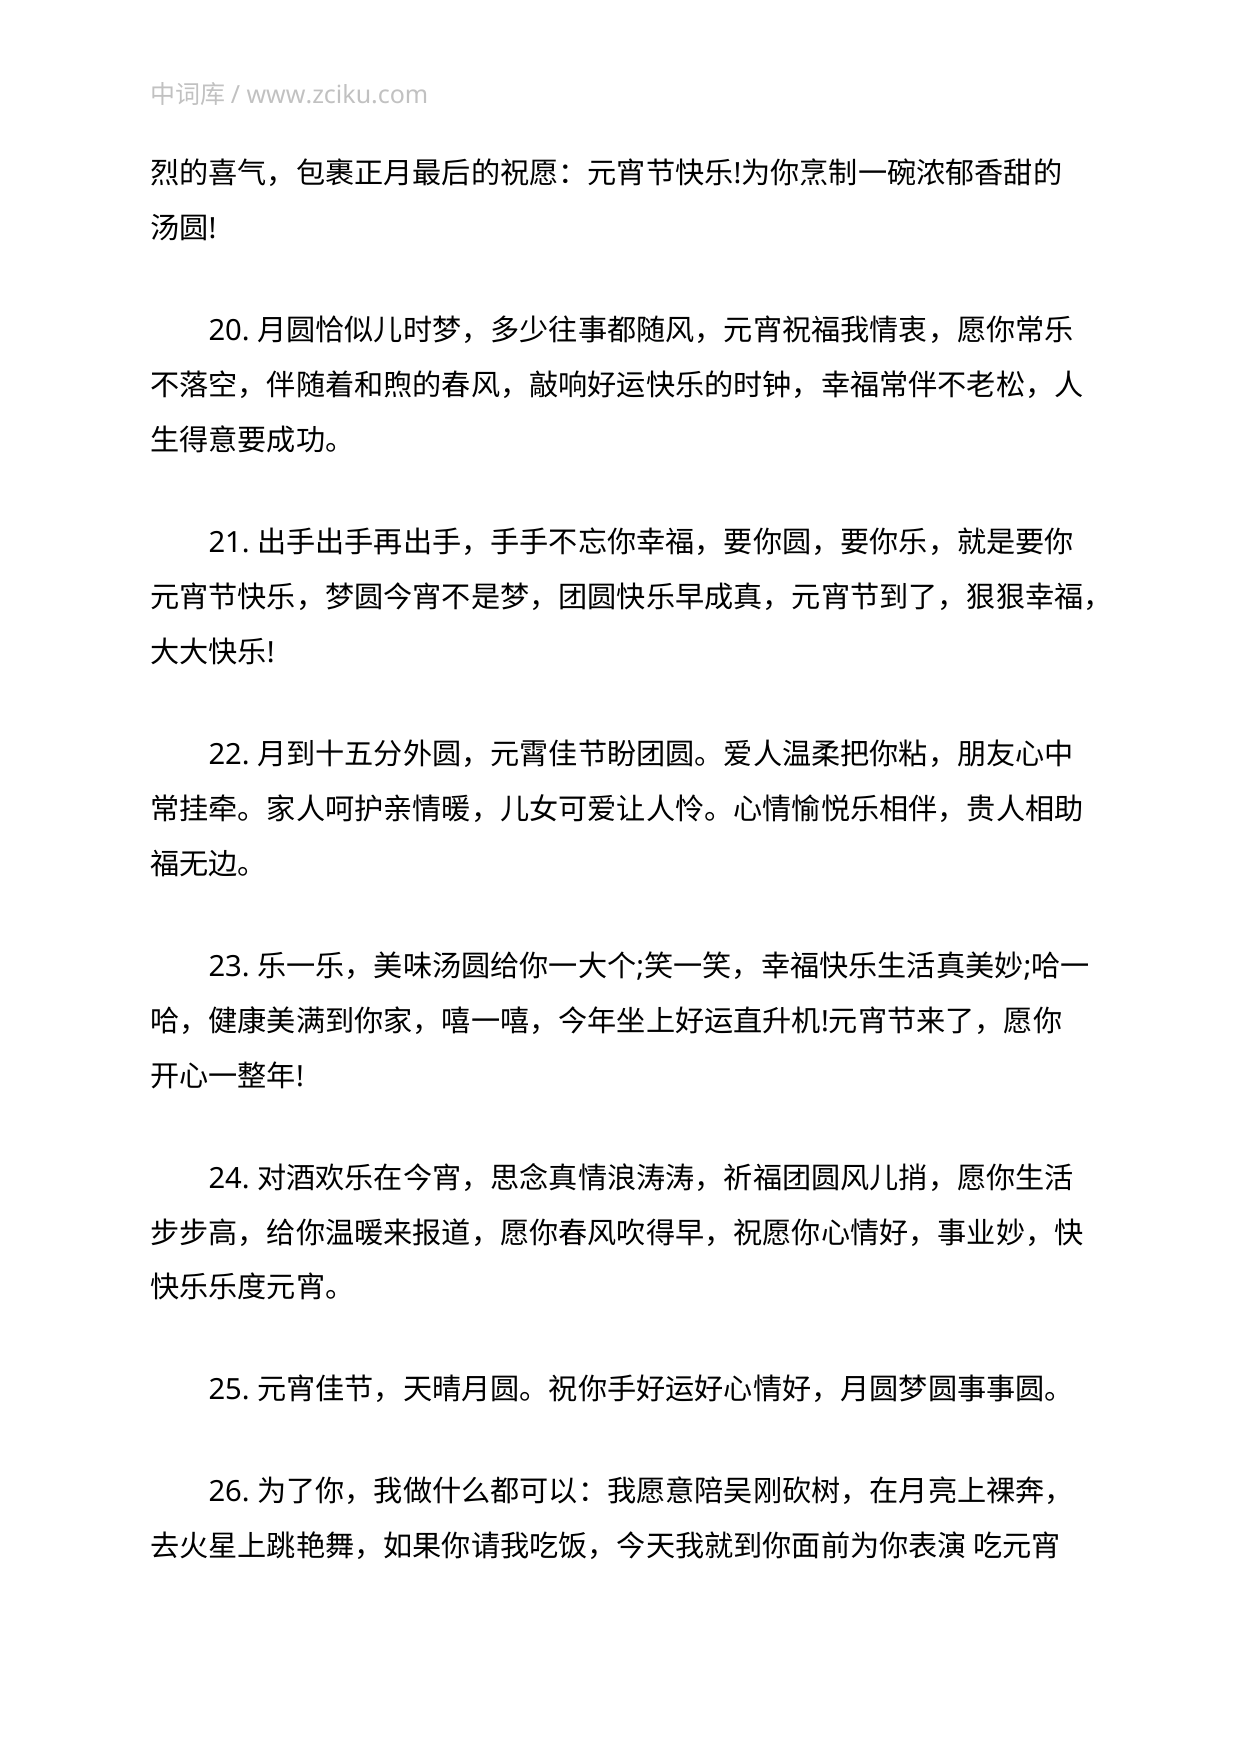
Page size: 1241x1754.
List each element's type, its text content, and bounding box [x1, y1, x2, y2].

text 26. 为了你，我做什么都可以：我愿意陪吴刚砍树，在月亮上裸奔，去火星上跳艳舞，如果你请我吃饭，今天我就到你面前为你表演 吃元宵 [150, 1468, 1090, 1565]
text 22. 月到十五分外圆，元霄佳节盼团圆。爱人温柔把你粘，朋友心中常挂牵。家人呵护亲情暖，儿女可爱让人怜。心情愉悦乐相伴，贵人相助福无边。 [150, 731, 1090, 883]
text 25. 元宵佳节，天晴月圆。祝你手好运好心情好，月圆梦圆事事圆。 [150, 1366, 1090, 1408]
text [150, 150, 1090, 247]
text 20. 月圆恰似儿时梦，多少往事都随风，元宵祝福我情衷，愿你常乐不落空，伴随着和煦的春风，敲响好运快乐的时钟，幸福常伴不老松，人生得意要成功。 [150, 307, 1090, 459]
text 23. 乐一乐，美味汤圆给你一大个;笑一笑，幸福快乐生活真美妙;哈一哈，健康美满到你家，嘻一嘻，今年坐上好运直升机!元宵节来了，愿你开心一整年! [150, 942, 1090, 1094]
text 21. 出手出手再出手，手手不忘你幸福，要你圆，要你乐，就是要你元宵节快乐，梦圆今宵不是梦，团圆快乐早成真，元宵节到了，狠狠幸福，大大快乐! [150, 519, 1090, 671]
text 24. 对酒欢乐在今宵，思念真情浪涛涛，祈福团圆风儿捎，愿你生活步步高，给你温暖来报道，愿你春风吹得早，祝愿你心情好，事业妙，快快乐乐度元宵。 [150, 1154, 1090, 1306]
